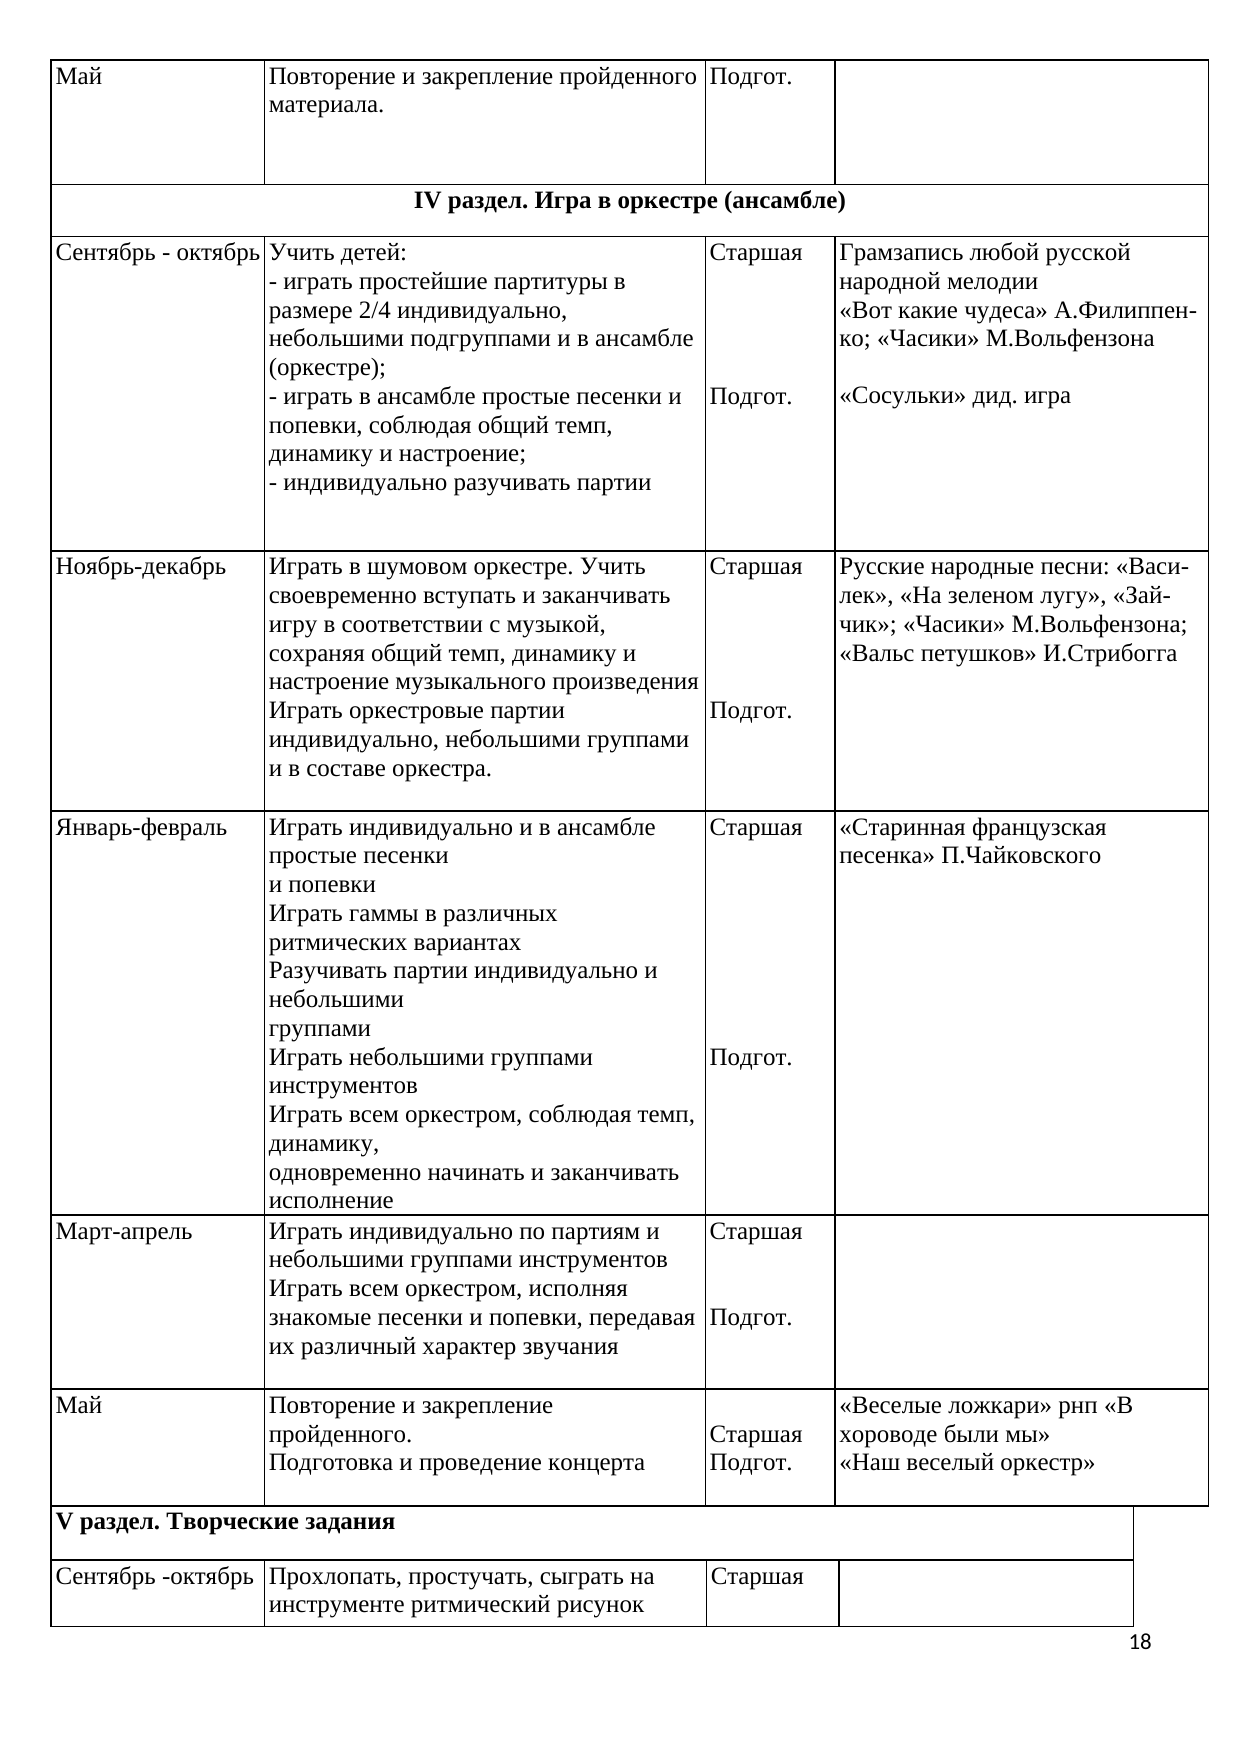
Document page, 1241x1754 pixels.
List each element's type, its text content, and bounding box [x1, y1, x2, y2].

table_cell Учить детей: - играть простейшие партитуры в размере 2/4 индивидуально, небольшими подгруппами и в ансамбле (оркестре); - играть в ансамбле простые песенки и попевки, соблюдая общий темп, динамику и настроение; - индивидуально разучивать партии [265, 237, 705, 550]
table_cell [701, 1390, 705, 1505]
table_cell Старшая Подгот. [706, 237, 834, 550]
table_cell «Старинная французская песенка» П.Чайковского [836, 812, 1208, 1214]
table_cell Старшая Подгот. [707, 1561, 838, 1626]
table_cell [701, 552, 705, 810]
table_cell Старшая Подгот. [706, 552, 834, 810]
table_cell Старшая Подгот. [706, 812, 834, 1214]
table_cell Подгот. [706, 61, 834, 184]
table_cell Март-апрель [52, 1216, 264, 1388]
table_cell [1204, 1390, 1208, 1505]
table_cell Сентябрь - октябрь [52, 237, 264, 550]
table_cell [836, 1216, 1208, 1388]
table_cell Ноябрь-декабрь [52, 552, 264, 810]
table_cell Январь-февраль [52, 812, 264, 1214]
table_cell Старшая Подгот. [706, 1390, 834, 1505]
table_cell Грамзапись любой русской народной мелодии «Вот какие чудеса» А.Филиппенко; «Часики» М.Вольфензона «Сосульки» дид. игра [836, 237, 1208, 550]
table_cell Русские народные песни: «Василек», «На зеленом лугу», «Зайчик»; «Часики» М.Вольфензона; «Вальс петушков» И.Стрибогга [836, 552, 1208, 810]
table_cell Май [52, 61, 264, 184]
table_cell V раздел. Творческие задания [52, 1507, 1133, 1559]
table_cell Май [52, 1390, 264, 1505]
table_cell Старшая Подгот. [706, 1216, 834, 1388]
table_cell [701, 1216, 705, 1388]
table_cell Повторение и закрепление пройденного материала. [265, 61, 705, 184]
table_cell IV раздел. Игра в оркестре (ансамбле) [52, 185, 1208, 236]
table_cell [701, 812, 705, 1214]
table_cell [836, 61, 1208, 184]
table_cell Сентябрь -октябрь [52, 1561, 264, 1626]
table_cell [840, 1561, 1133, 1626]
